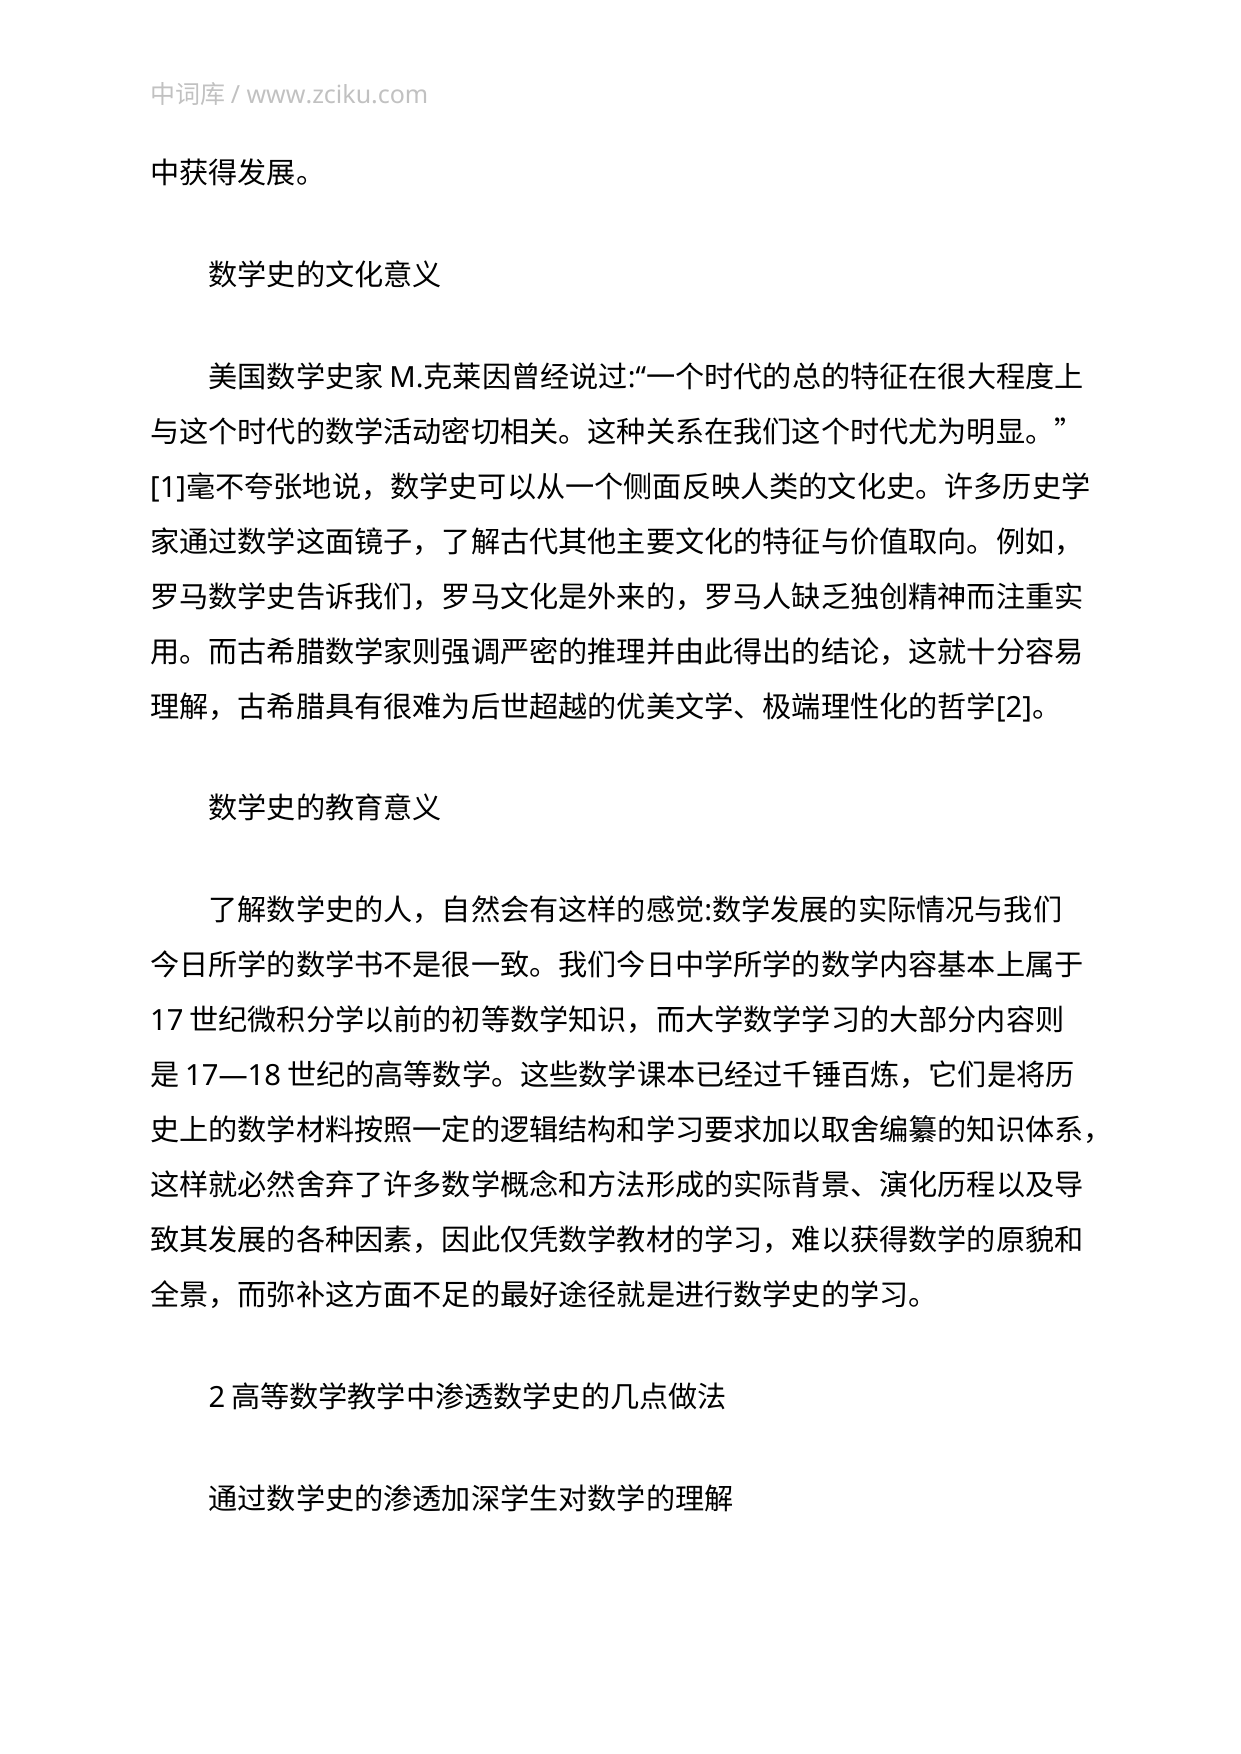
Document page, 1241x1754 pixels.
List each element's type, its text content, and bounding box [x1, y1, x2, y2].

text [150, 150, 1090, 192]
text 数学史的教育意义 [150, 785, 1090, 827]
text 通过数学史的渗透加深学生对数学的理解 [150, 1475, 1090, 1517]
text 美国数学史家M.克莱因曾经说过:“一个时代的总的特征在很大程度上与这个时代的数学活动密切相关。这种关系在我们这个时代尤为明显。”[1]毫不夸张地说，数学史可以从一个侧面反映人类的文化史。许多历史学家通过数学这面镜子，了解古代其他主要文化的特征与价值取向。例如，罗马数学史告诉我们，罗马文化是外来的，罗马人缺乏独创精神而注重实用。而古希腊数学家则强调严密的推理并由此得出的结论，这就十分容易理解，古希腊具有很难为后世超越的优美文学、极端理性化的哲学[2]。 [150, 353, 1090, 726]
text 数学史的文化意义 [150, 252, 1090, 294]
text 了解数学史的人，自然会有这样的感觉:数学发展的实际情况与我们今日所学的数学书不是很一致。我们今日中学所学的数学内容基本上属于17世纪微积分学以前的初等数学知识，而大学数学学习的大部分内容则是17—18世纪的高等数学。这些数学课本已经过千锤百炼，它们是将历史上的数学材料按照一定的逻辑结构和学习要求加以取舍编纂的知识体系，这样就必然舍弃了许多数学概念和方法形成的实际背景、演化历程以及导致其发展的各种因素，因此仅凭数学教材的学习，难以获得数学的原貌和全景，而弥补这方面不足的最好途径就是进行数学史的学习。 [150, 887, 1090, 1314]
text 2高等数学教学中渗透数学史的几点做法 [150, 1373, 1090, 1416]
